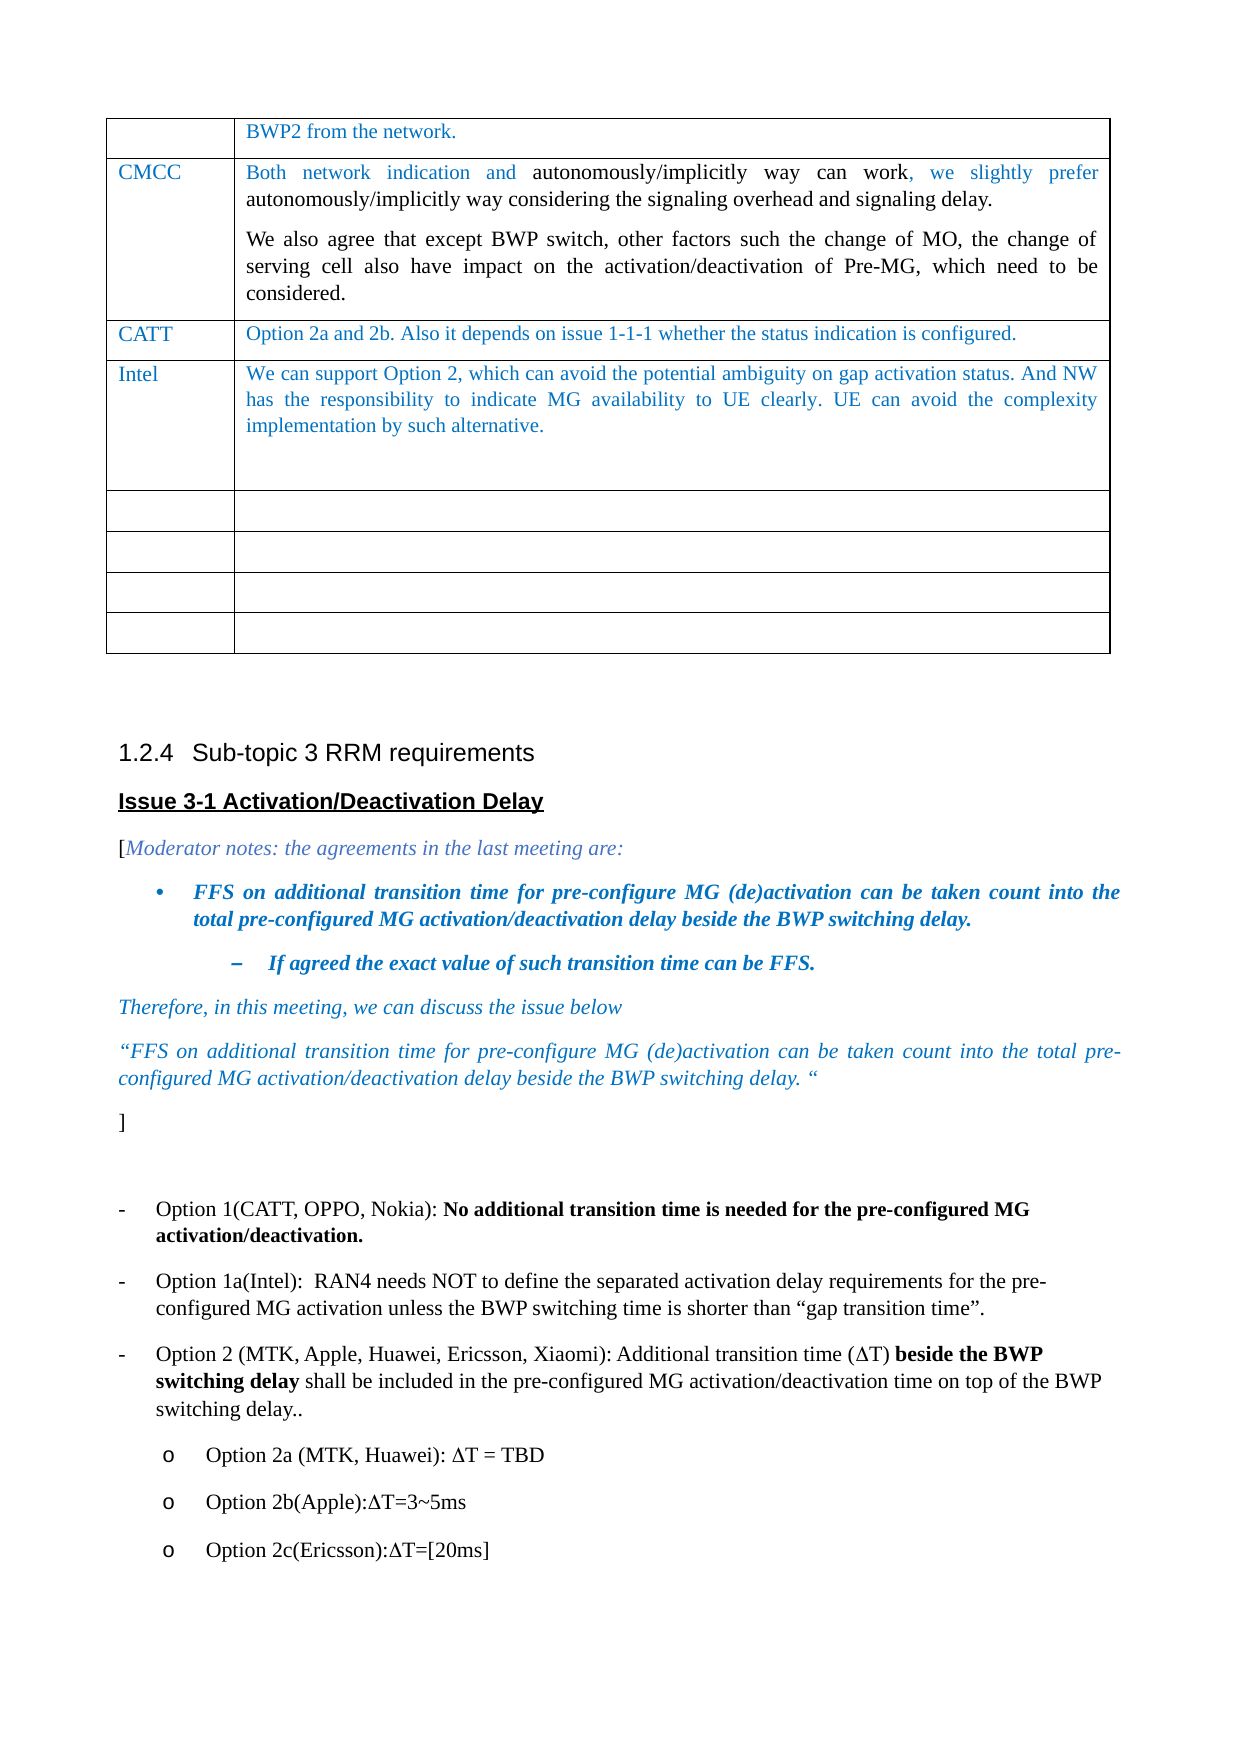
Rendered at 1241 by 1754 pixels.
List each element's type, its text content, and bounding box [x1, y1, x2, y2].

table_cell [235, 119, 1109, 158]
list Option 2b(Apple):T=3~5ms [162, 1489, 1122, 1516]
table_cell [235, 532, 1109, 572]
text Therefore, in this meeting, we can discuss the issue below [118, 994, 1122, 1019]
table_cell [235, 491, 1109, 531]
text “FFS on additional transition time for pre-configure MG (de)activation can be taken count into the total pre-configured MG activation/deactivation delay beside the BWP switching delay. “ [118, 1038, 1122, 1090]
table_cell [107, 361, 234, 490]
list Option 1(CATT, OPPO, Nokia): No additional transition time is needed for the pre-configured MG activation/deactivation. [118, 1196, 1122, 1247]
table_cell [107, 613, 234, 653]
table_cell [235, 573, 1109, 612]
text ] [118, 1109, 1122, 1134]
text [Moderator notes: the agreements in the last meeting are: [118, 835, 1122, 860]
table_cell [235, 613, 1109, 653]
list FFS on additional transition time for pre-configure MG (de)activation can be taken count into the total pre-configured MG activation/deactivation delay beside the BWP switching delay. [156, 879, 1122, 931]
table_cell [107, 573, 234, 612]
table_cell [235, 361, 1109, 490]
table_cell [107, 321, 234, 360]
table_cell [107, 532, 234, 572]
list Option 2a (MTK, Huawei): T = TBD [162, 1442, 1122, 1468]
table_cell [235, 159, 1109, 319]
table_cell [107, 159, 234, 319]
list Option 1a(Intel): RAN4 needs NOT to define the separated activation delay requirements for the pre-configured MG activation unless the BWP switching time is shorter than “gap transition time”. [118, 1268, 1122, 1321]
table_cell [235, 321, 1109, 360]
table_cell [107, 119, 234, 158]
list Option 2 (MTK, Apple, Huawei, Ericsson, Xiaomi): Additional transition time (T) beside the BWP switching delay shall be included in the pre-configured MG activation/deactivation time on top of the BWP switching delay.. [118, 1341, 1122, 1421]
list If agreed the exact value of such transition time can be FFS. [231, 950, 1122, 975]
subtitle Issue 3-1 Activation/Deactivation Delay [118, 788, 1122, 814]
table_cell [107, 491, 234, 531]
list Option 2c(Ericsson):T=[20ms] [162, 1537, 1122, 1564]
subtitle Sub-topic 3 RRM requirements [118, 738, 1122, 767]
